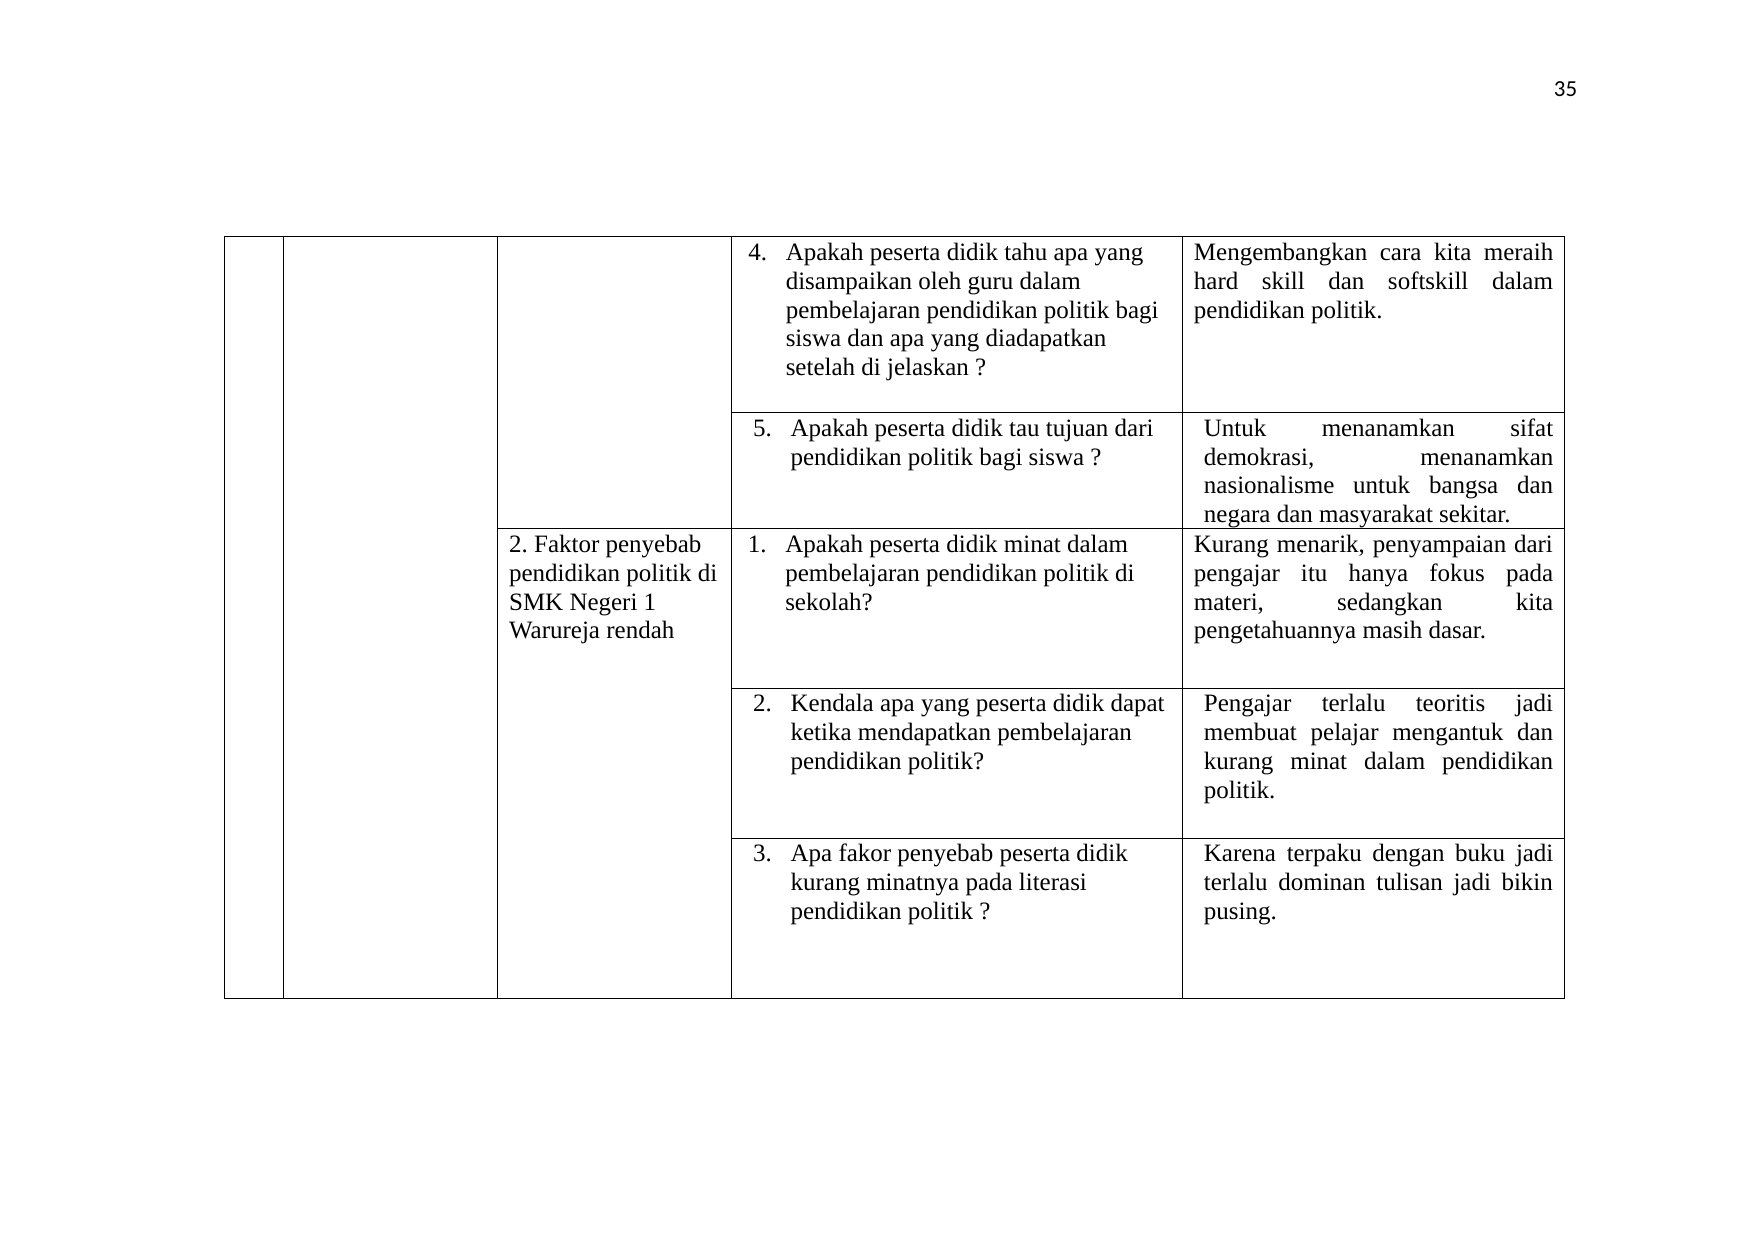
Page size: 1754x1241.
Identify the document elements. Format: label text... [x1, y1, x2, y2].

table_cell 2. Faktor penyebab pendidikan politik di SMK Negeri 1 Warureja rendah [498, 529, 731, 998]
table_cell Apa fakor penyebab peserta didik kurang minatnya pada literasi pendidikan politik ? [732, 839, 1182, 998]
table_cell Mengembangkan cara kita meraih hard skill dan softskill dalam pendidikan politik. [1183, 237, 1564, 412]
table_cell Untuk menanamkan sifat demokrasi, menanamkan nasionalisme untuk bangsa dan negara dan masyarakat sekitar. [1183, 413, 1564, 528]
table_cell Karena terpaku dengan buku jadi terlalu dominan tulisan jadi bikin pusing. [1183, 839, 1564, 998]
table_cell Apakah peserta didik tahu apa yang disampaikan oleh guru dalam pembelajaran pendidikan politik bagi siswa dan apa yang diadapatkan setelah di jelaskan ? [732, 237, 1182, 412]
table_cell Apakah peserta didik tau tujuan dari pendidikan politik bagi siswa ? [732, 413, 1182, 528]
table_cell Kurang menarik, penyampaian dari pengajar itu hanya fokus pada materi, sedangkan kita pengetahuannya masih dasar. [1183, 529, 1564, 687]
table_cell Apakah peserta didik minat dalam pembelajaran pendidikan politik di sekolah? [732, 529, 1182, 687]
table_cell Pengajar terlalu teoritis jadi membuat pelajar mengantuk dan kurang minat dalam pendidikan politik. [1183, 689, 1564, 837]
table_cell Kendala apa yang peserta didik dapat ketika mendapatkan pembelajaran pendidikan politik? [732, 689, 1182, 837]
